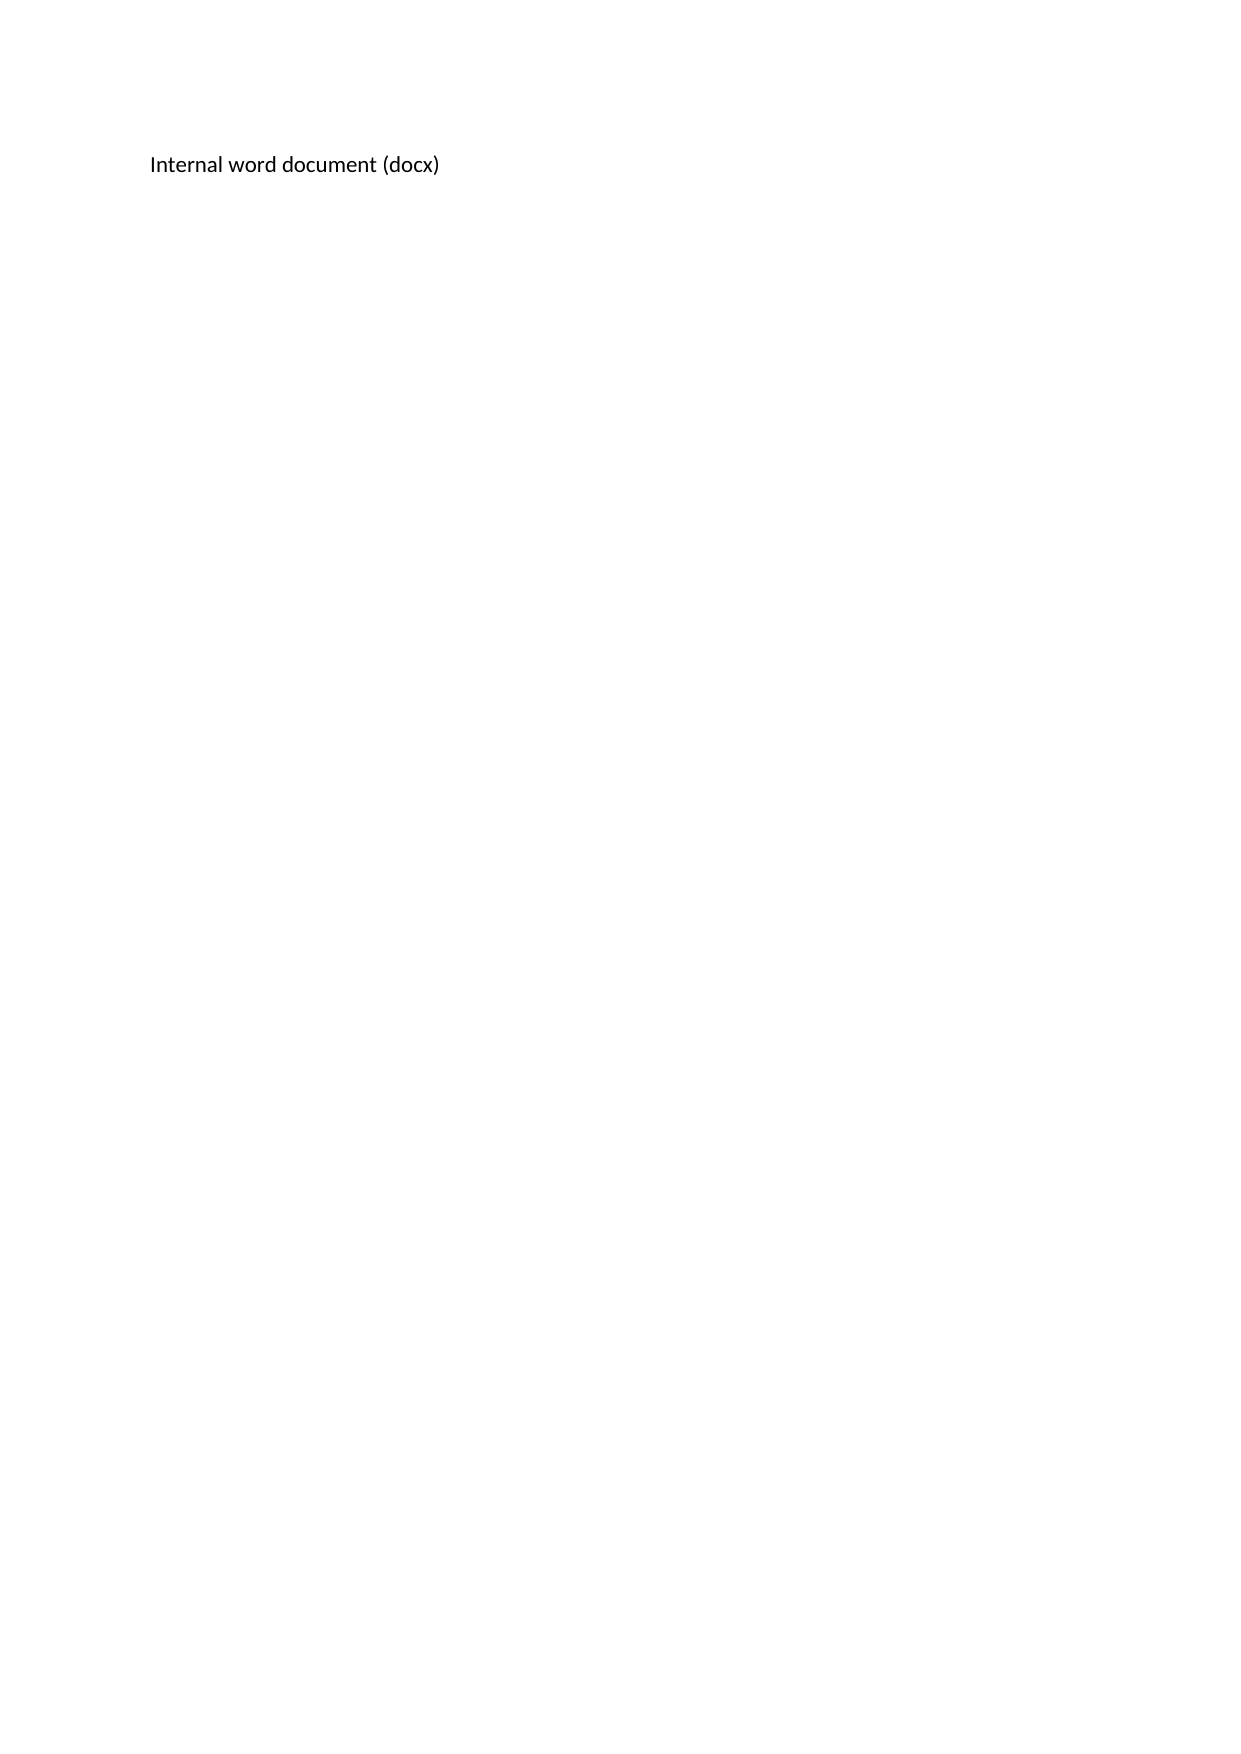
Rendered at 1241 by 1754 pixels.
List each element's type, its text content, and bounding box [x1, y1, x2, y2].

text Internal word document (docx) [150, 150, 1090, 178]
